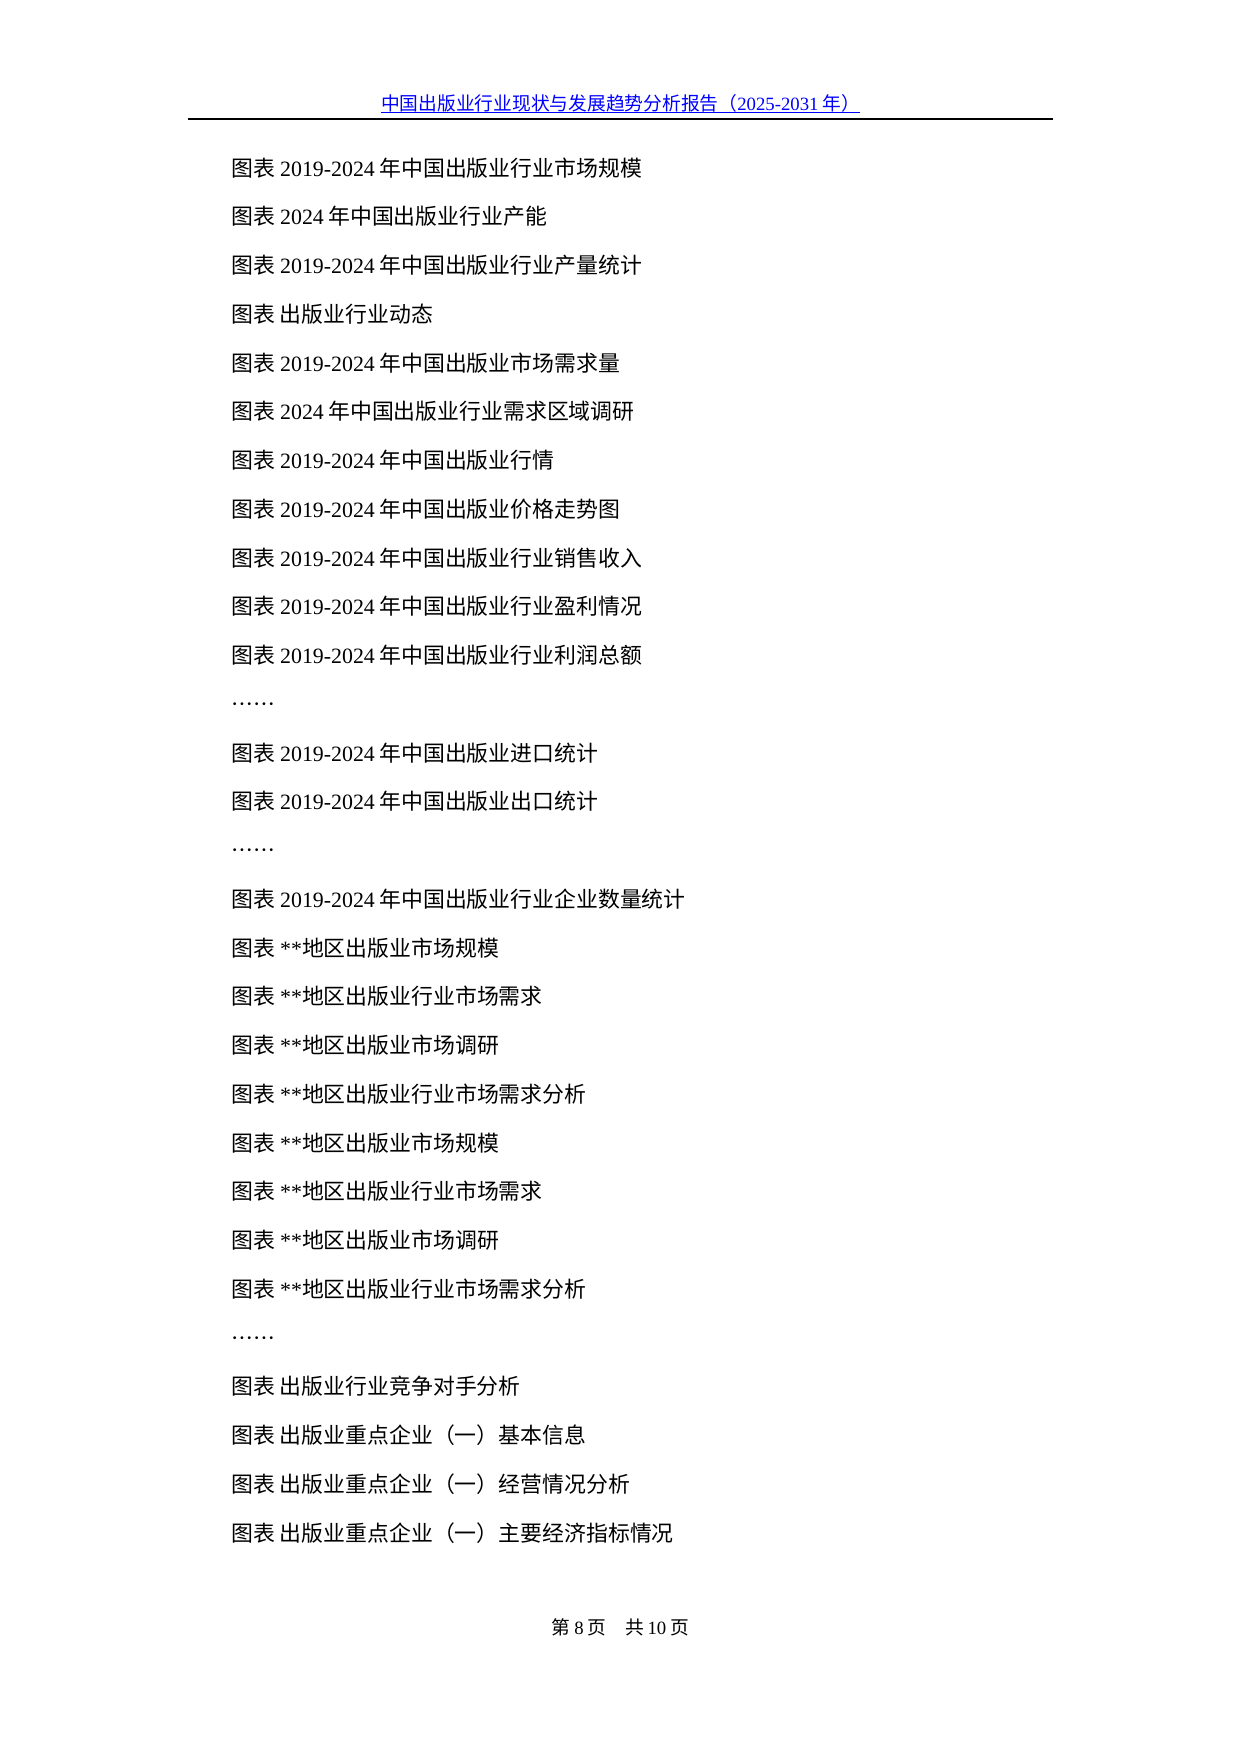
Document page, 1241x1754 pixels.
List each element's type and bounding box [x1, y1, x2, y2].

text [187, 150, 1053, 1548]
